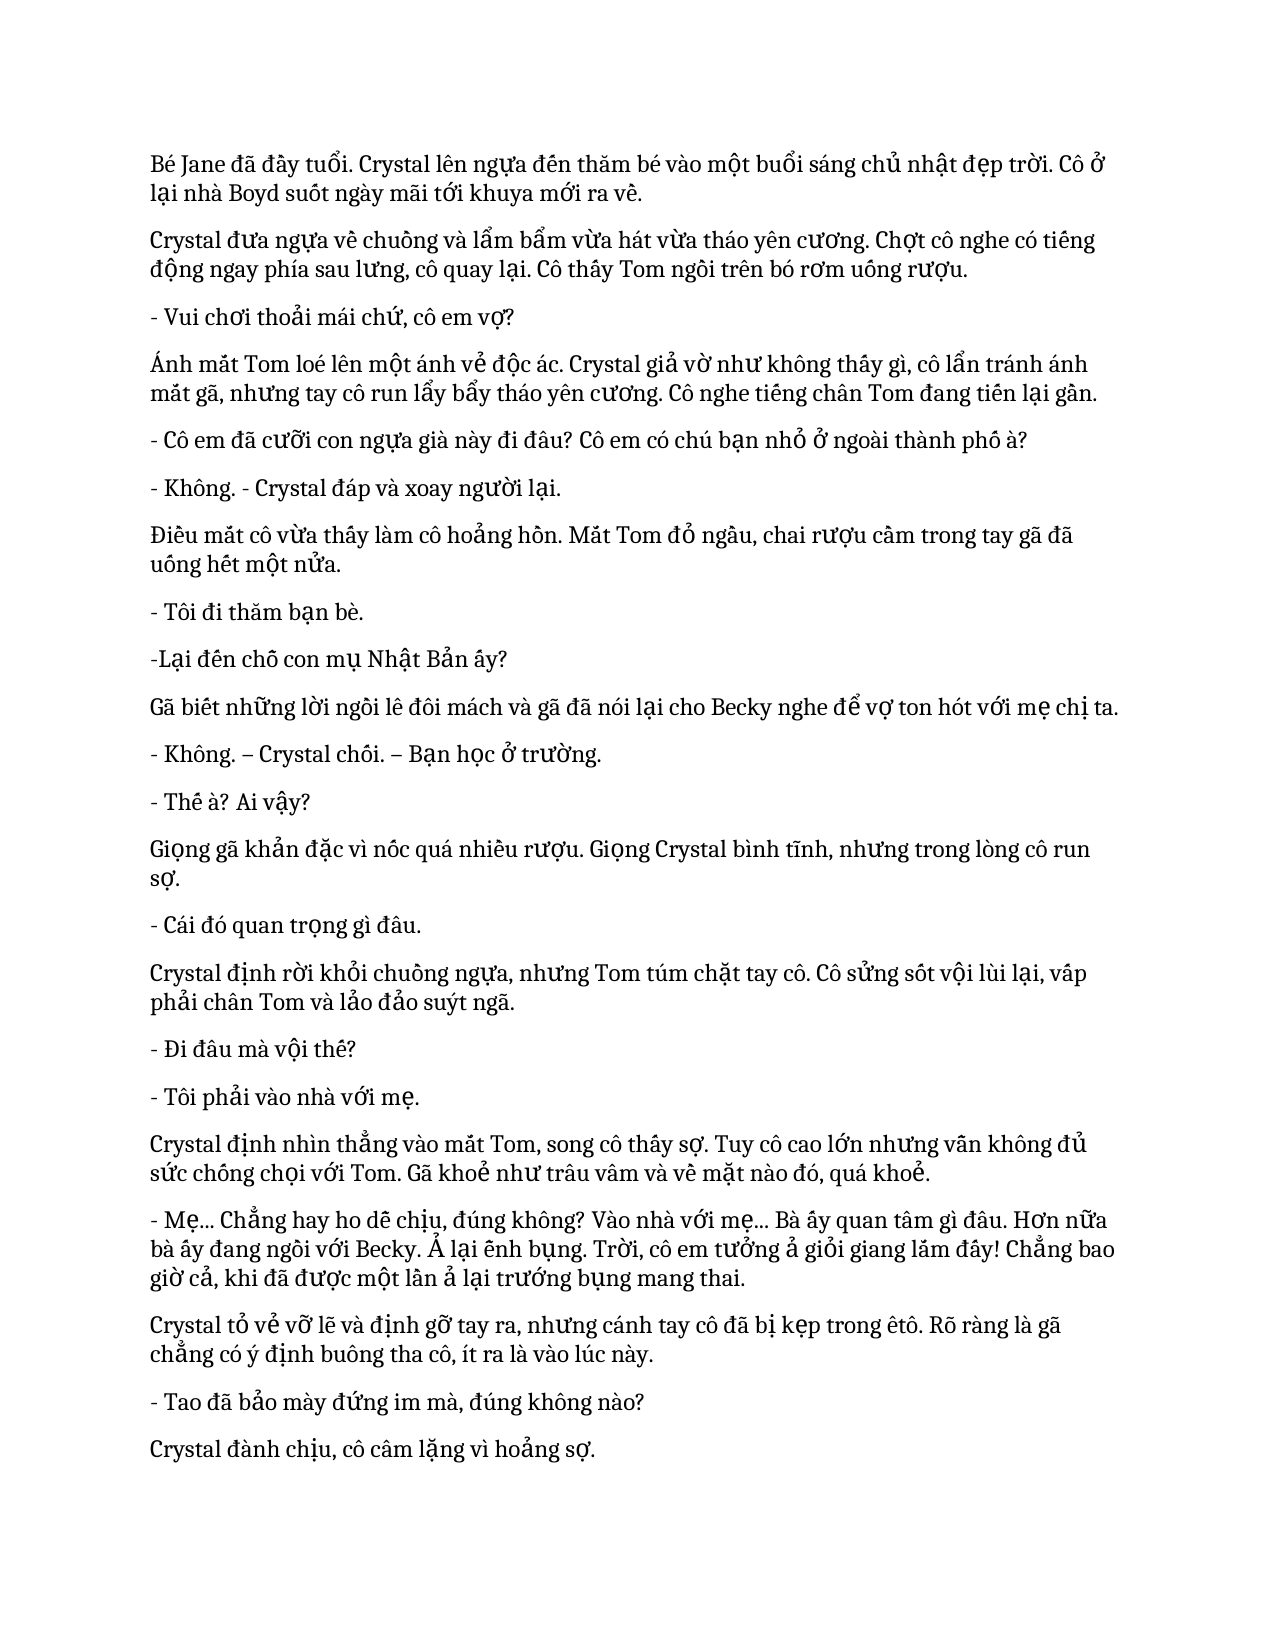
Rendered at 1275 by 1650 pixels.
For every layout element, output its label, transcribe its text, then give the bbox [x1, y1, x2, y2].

text Giọng gã khản đặc vì nốc quá nhiều rượu. Giọng Crystal bình tĩnh, nhưng trong lòng cô run sợ. [150, 835, 1125, 892]
text - Cái đó quan trọng gì đâu. [150, 911, 1125, 940]
text - Cô em đã cưỡi con ngựa già này đi đâu? Cô em có chú bạn nhỏ ở ngoài thành phố à? [150, 426, 1125, 455]
text Crystal đành chịu, cô câm lặng vì hoảng sợ. [150, 1435, 1125, 1464]
text - Tao đã bảo mày đứng im mà, đúng không nào? [150, 1387, 1125, 1416]
text - Đi đâu mà vội thế? [150, 1035, 1125, 1064]
text Gã biết những lời ngồi lê đôi mách và gã đã nói lại cho Becky nghe để vợ ton hót với mẹ chị ta. [150, 692, 1125, 721]
text - Tôi đi thăm bạn bè. [150, 597, 1125, 626]
text Crystal đưa ngựa về chuồng và lẩm bẩm vừa hát vừa tháo yên cương. Chợt cô nghe có tiếng động ngay phía sau lưng, cô quay lại. Cô thấy Tom ngồi trên bó rơm uống rượu. [150, 226, 1125, 284]
text Crystal tỏ vẻ vỡ lẽ và định gỡ tay ra, nhưng cánh tay cô đã bị kẹp trong êtô. Rõ ràng là gã chẳng có ý định buông tha cô, ít ra là vào lúc này. [150, 1311, 1125, 1369]
text Bé Jane đã đầy tuổi. Crystal lên ngựa đến thăm bé vào một buổi sáng chủ nhật đẹp trời. Cô ở lại nhà Boyd suốt ngày mãi tới khuya mới ra về. [150, 150, 1125, 207]
text - Không. – Crystal chối. – Bạn học ở trường. [150, 740, 1125, 769]
text - Thế à? Ai vậy? [150, 787, 1125, 816]
text -Lại đến chỗ con mụ Nhật Bản ấy? [150, 645, 1125, 674]
text Crystal định nhìn thẳng vào mắt Tom, song cô thấy sợ. Tuy cô cao lớn nhưng vẫn không đủ sức chống chọi với Tom. Gã khoẻ như trâu vâm và về mặt nào đó, quá khoẻ. [150, 1130, 1125, 1187]
text - Tôi phải vào nhà với mẹ. [150, 1082, 1125, 1111]
text Ánh mắt Tom loé lên một ánh vẻ độc ác. Crystal giả vờ như không thấy gì, cô lẩn tránh ánh mắt gã, nhưng tay cô run lẩy bẩy tháo yên cương. Cô nghe tiếng chân Tom đang tiến lại gần. [150, 350, 1125, 407]
text - Không. - Crystal đáp và xoay người lại. [150, 474, 1125, 502]
text Điều mắt cô vừa thấy làm cô hoảng hồn. Mắt Tom đỏ ngầu, chai rượu cầm trong tay gã đã uống hết một nửa. [150, 521, 1125, 579]
text - Mẹ... Chẳng hay ho dễ chịu, đúng không? Vào nhà với mẹ... Bà ấy quan tâm gì đâu. Hơn nữa bà ấy đang ngồi với Becky. Ả lại ễnh bụng. Trời, cô em tưởng ả giỏi giang lắm đấy! Chẳng bao giờ cả, khi đã được một lần ả lại trướng bụng mang thai. [150, 1206, 1125, 1292]
text - Vui chơi thoải mái chứ, cô em vợ? [150, 302, 1125, 331]
text Crystal định rời khỏi chuồng ngựa, nhưng Tom túm chặt tay cô. Cô sửng sốt vội lùi lại, vấp phải chân Tom và lảo đảo suýt ngã. [150, 959, 1125, 1016]
